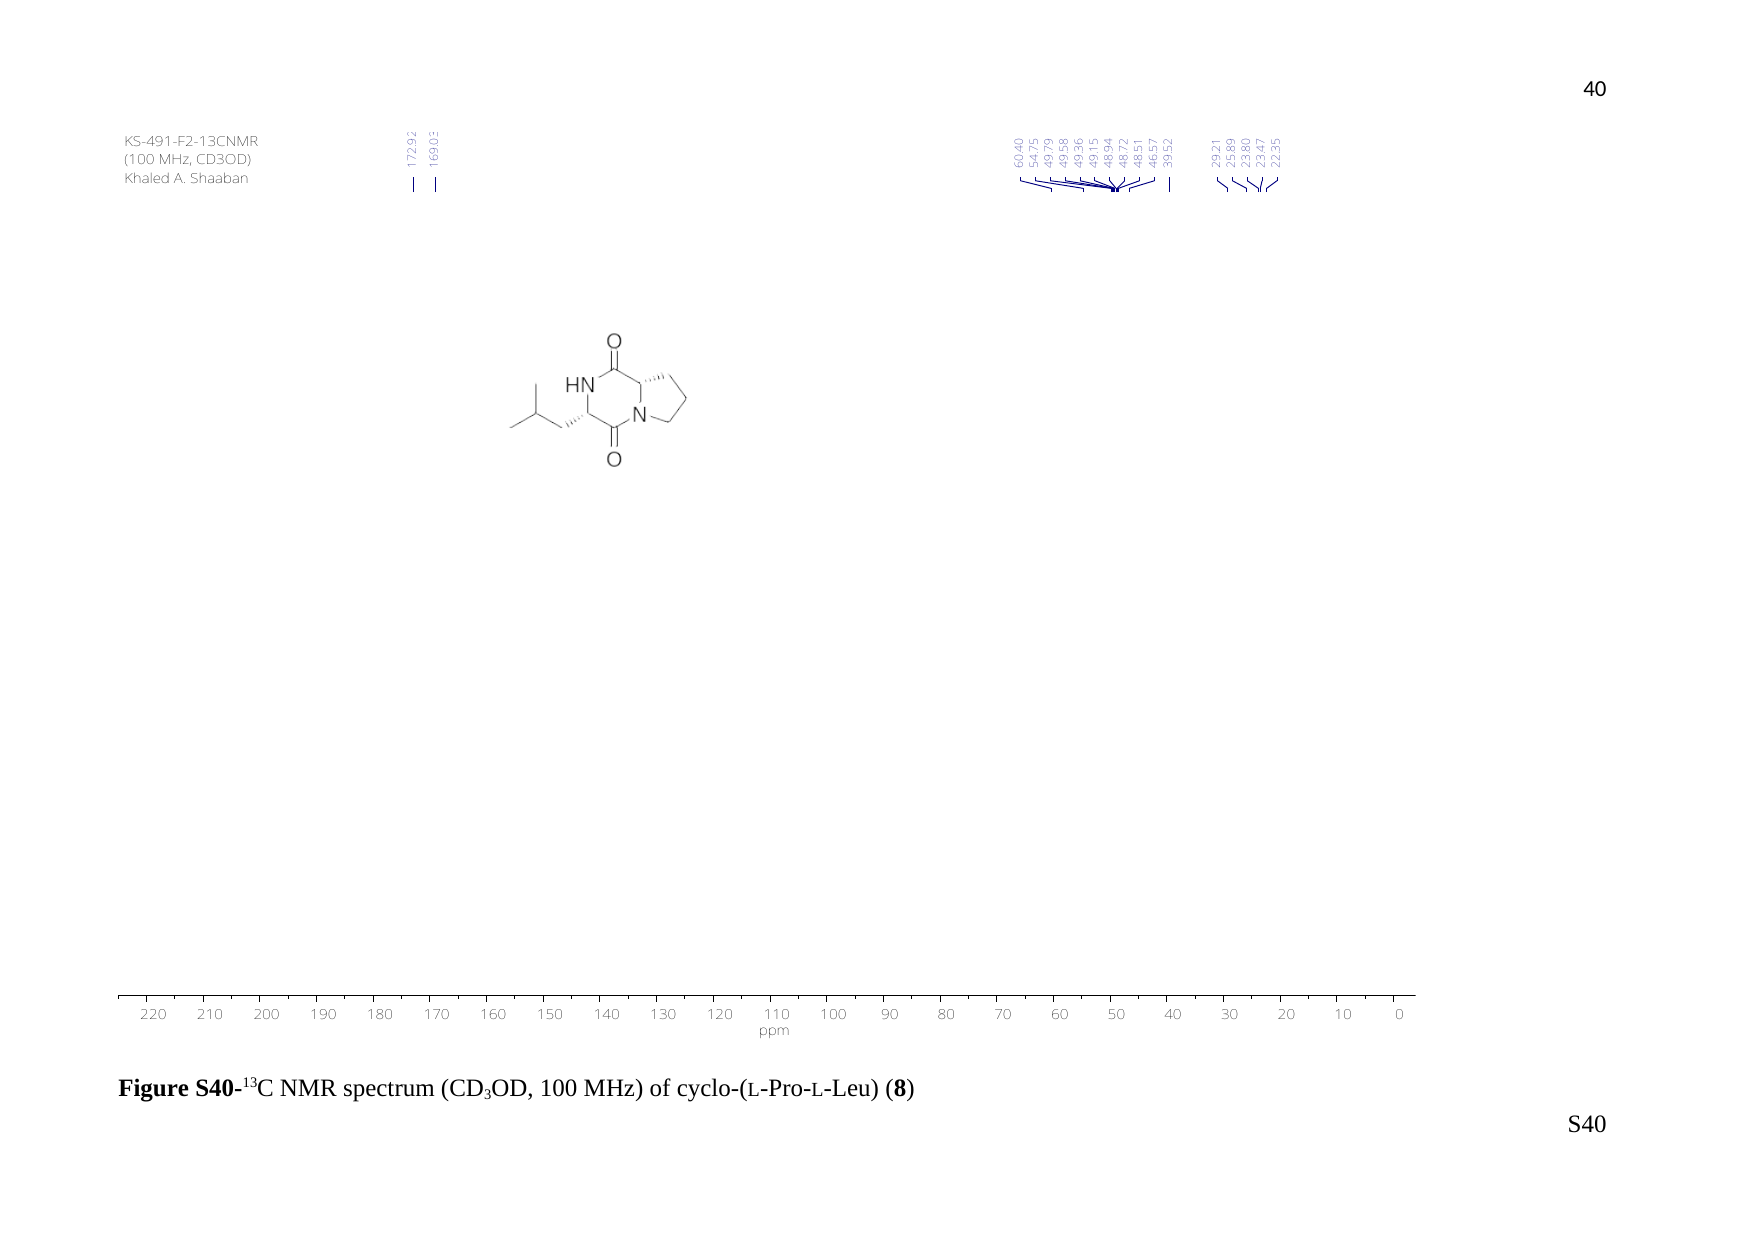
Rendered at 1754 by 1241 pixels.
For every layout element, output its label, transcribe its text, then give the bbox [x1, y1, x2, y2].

text Figure S40-13C NMR spectrum (CD3OD, 100 MHz) of cyclo-(l-Pro-l-Leu) (8) [118, 1073, 1606, 1102]
